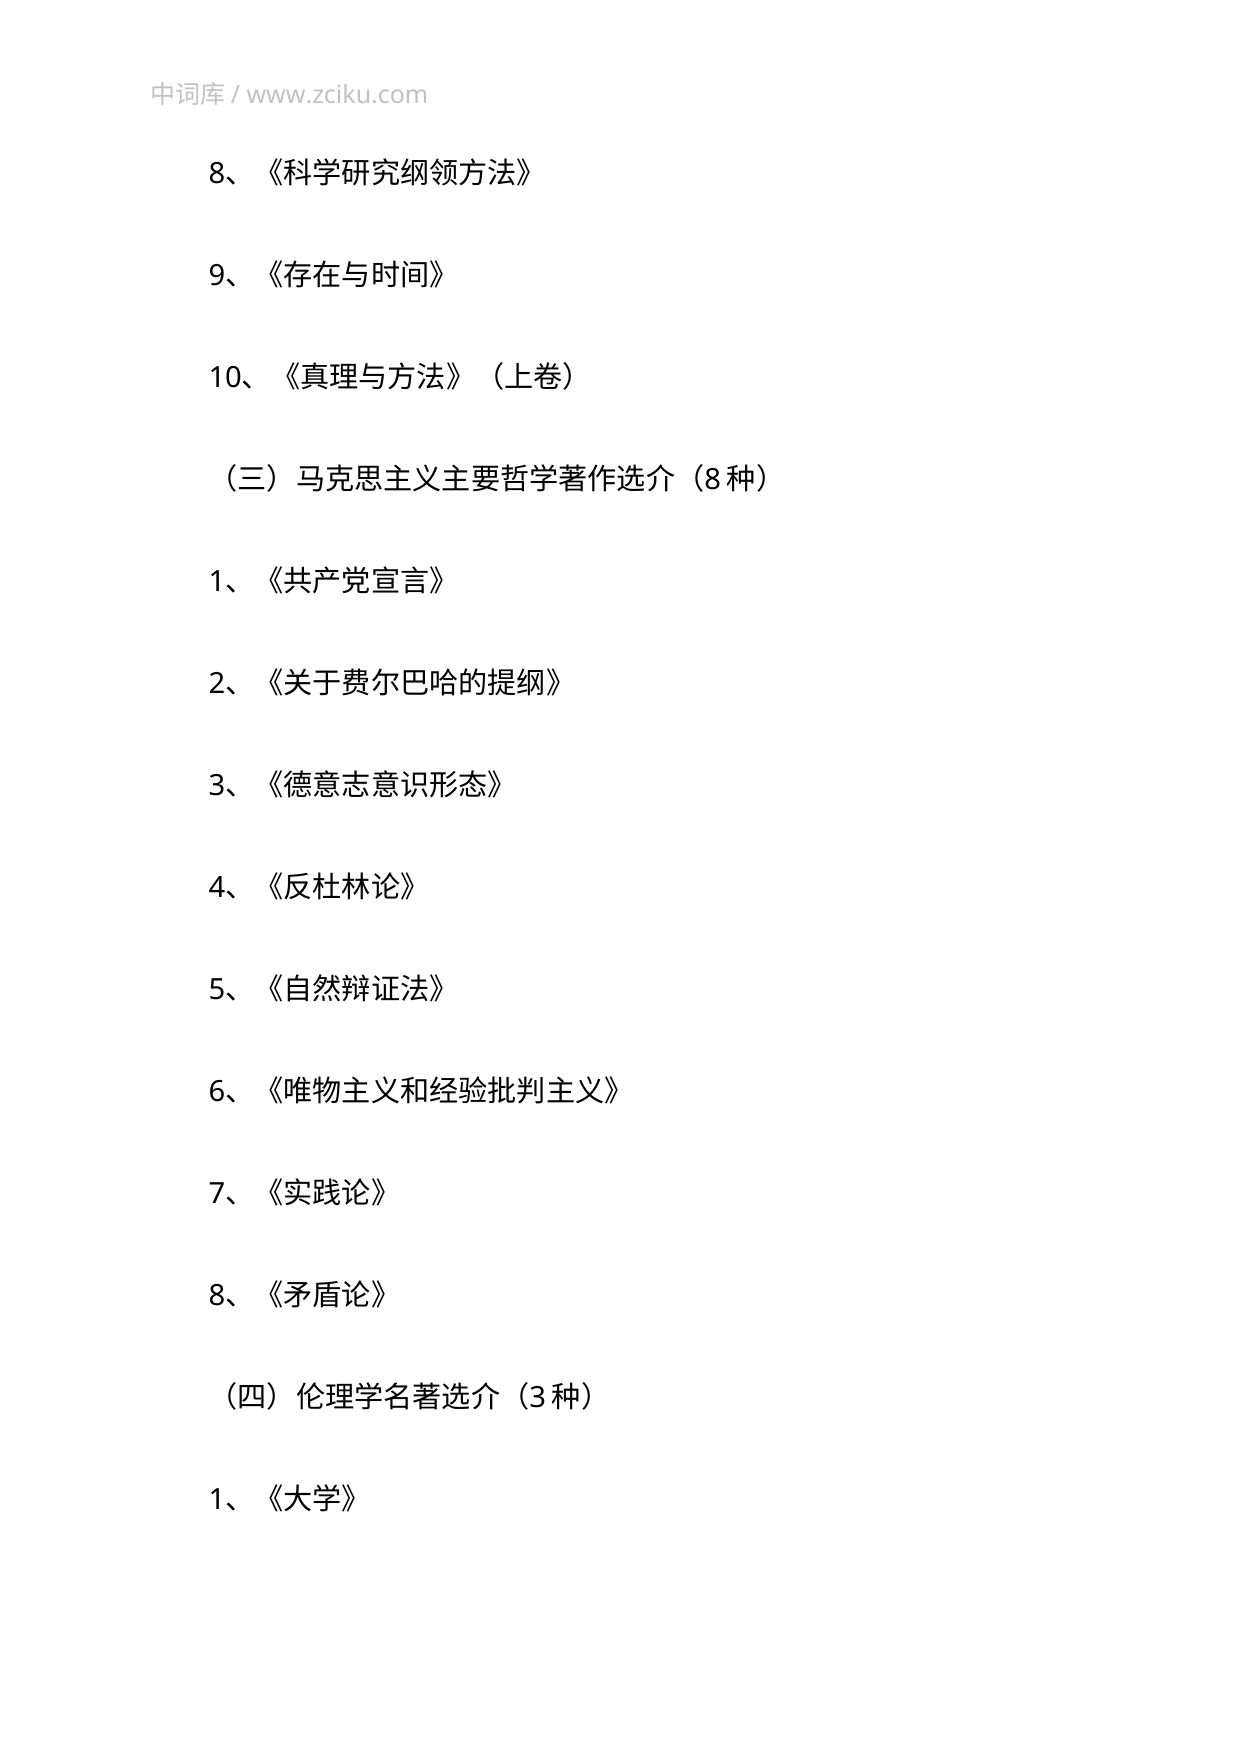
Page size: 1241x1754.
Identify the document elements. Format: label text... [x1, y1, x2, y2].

text 8、《科学研究纲领方法》 [150, 150, 1090, 192]
text 9、《存在与时间》 [150, 252, 1090, 294]
text 5、《自然辩证法》 [150, 966, 1090, 1008]
text 4、《反杜林论》 [150, 864, 1090, 906]
text 10、《真理与方法》（上卷） [150, 354, 1090, 396]
text 1、《大学》 [150, 1476, 1090, 1518]
text 6、《唯物主义和经验批判主义》 [150, 1068, 1090, 1110]
text 2、《关于费尔巴哈的提纲》 [150, 660, 1090, 702]
text 3、《德意志意识形态》 [150, 762, 1090, 804]
text （四）伦理学名著选介（3种） [150, 1374, 1090, 1416]
text 1、《共产党宣言》 [150, 558, 1090, 600]
text 7、《实践论》 [150, 1170, 1090, 1212]
text （三）马克思主义主要哲学著作选介（8种） [150, 456, 1090, 498]
text 8、《矛盾论》 [150, 1272, 1090, 1314]
